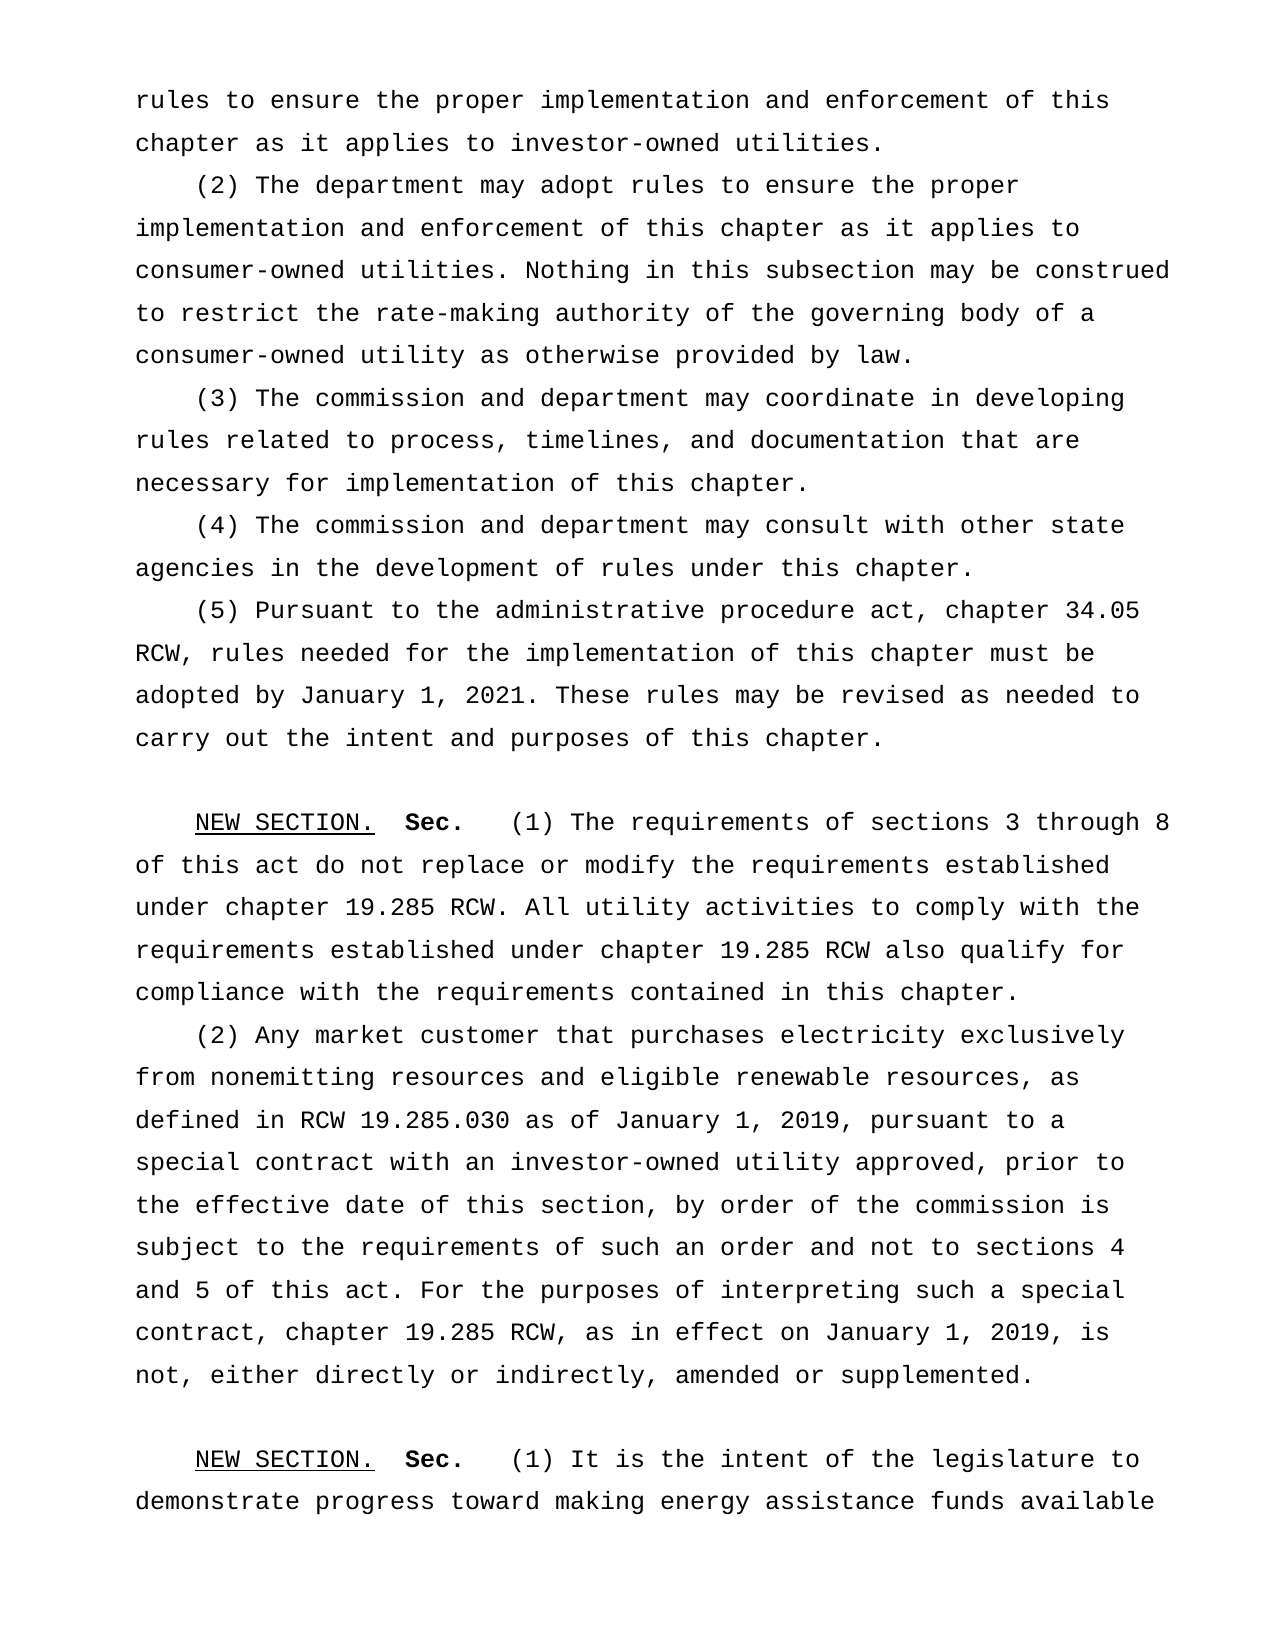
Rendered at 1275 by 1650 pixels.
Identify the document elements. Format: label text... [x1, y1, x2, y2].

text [135, 1433, 1170, 1518]
text (5) Pursuant to the administrative procedure act, chapter 34.05 RCW, rules needed for the implementation of this chapter must be adopted by January 1, 2021. These rules may be revised as needed to carry out the intent and purposes of this chapter. [135, 585, 1170, 755]
text (3) The commission and department may coordinate in developing rules related to process, timelines, and documentation that are necessary for implementation of this chapter. [135, 372, 1170, 500]
text (2) The department may adopt rules to ensure the proper implementation and enforcement of this chapter as it applies to consumer-owned utilities. Nothing in this subsection may be construed to restrict the rate-making authority of the governing body of a consumer-owned utility as otherwise provided by law. [135, 160, 1170, 372]
text (4) The commission and department may consult with other state agencies in the development of rules under this chapter. [135, 500, 1170, 585]
text NEW SECTION. Sec. (1) The requirements of sections 3 through 8 of this act do not replace or modify the requirements established under chapter 19.285 RCW. All utility activities to comply with the requirements established under chapter 19.285 RCW also qualify for compliance with the requirements contained in this chapter. [135, 797, 1170, 1009]
text (2) Any market customer that purchases electricity exclusively from nonemitting resources and eligible renewable resources, as defined in RCW 19.285.030 as of January 1, 2019, pursuant to a special contract with an investor-owned utility approved, prior to the effective date of this section, by order of the commission is subject to the requirements of such an order and not to sections 4 and 5 of this act. For the purposes of interpreting such a special contract, chapter 19.285 RCW, as in effect on January 1, 2019, is not, either directly or indirectly, amended or supplemented. [135, 1009, 1170, 1392]
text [135, 75, 1170, 160]
